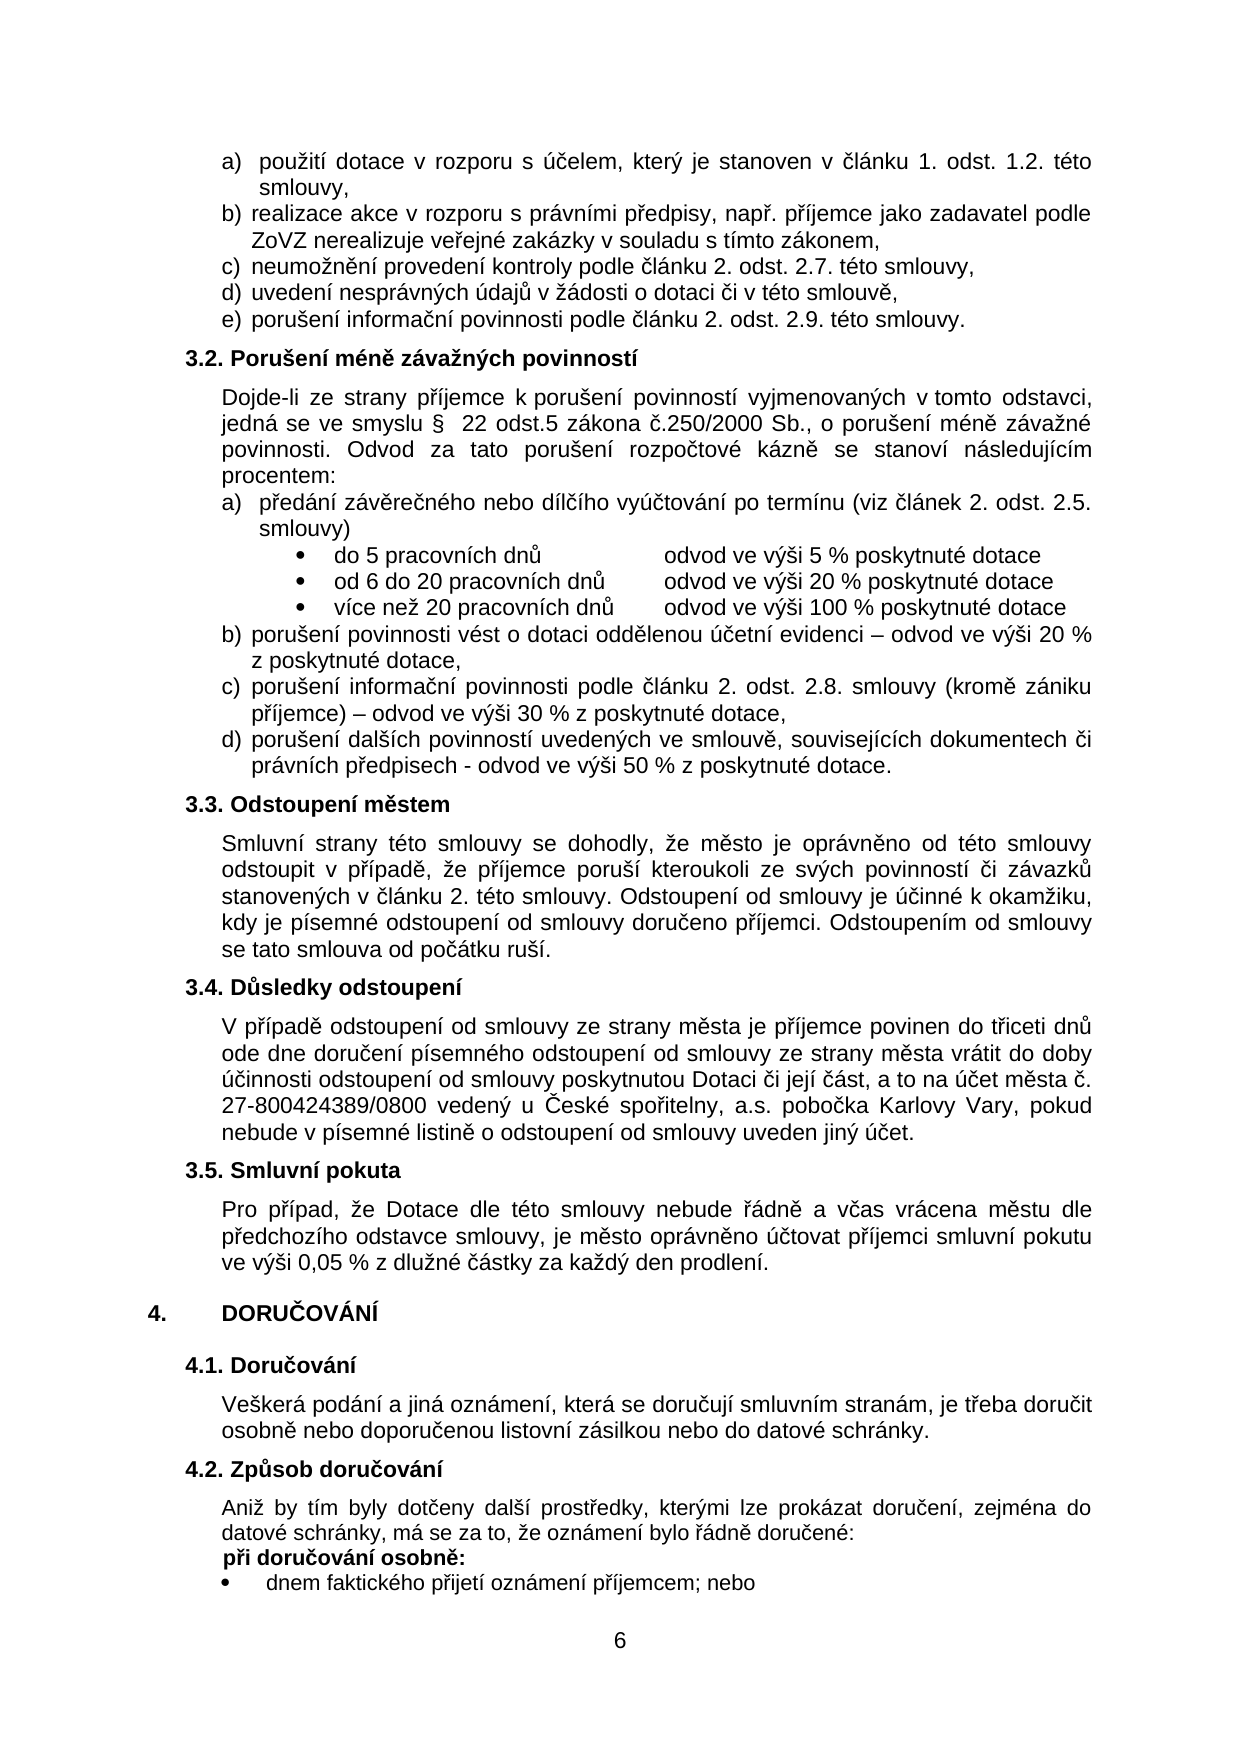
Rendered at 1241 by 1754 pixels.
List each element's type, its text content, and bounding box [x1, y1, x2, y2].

list uvedení nesprávných údajů v žádosti o dotaci či v této smlouvě, [221, 279, 1093, 306]
list neumožnění provedení kontroly podle článku 2. odst. 2.7. této smlouvy, [221, 253, 1093, 279]
list realizace akce v rozporu s právními předpisy, např. příjemce jako zadavatel podle ZoVZ nerealizuje veřejné zakázky v souladu s tímto zákonem, [221, 200, 1093, 253]
text Porušení méně závažných povinností [185, 344, 1093, 371]
list porušení dalších povinností uvedených ve smlouvě, souvisejících dokumentech či právních předpisech - odvod ve výši 50 % z poskytnuté dotace. [221, 726, 1093, 779]
text Aniž by tím byly dotčeny další prostředky, kterými lze prokázat doručení, zejména do datové schránky, má se za to, že oznámení bylo řádně doručené: [221, 1495, 1093, 1545]
list do 5 pracovních dnů odvod ve výši 5 % poskytnuté dotace [296, 542, 1093, 568]
text Důsledky odstoupení [185, 974, 1093, 1001]
subtitle při doručování osobně: [223, 1545, 1093, 1570]
list použití dotace v rozporu s účelem, který je stanoven v článku 1. odst. 1.2. této smlouvy, [221, 148, 1093, 200]
list Pro případ, že Dotace dle této smlouvy nebude řádně a včas vrácena městu dle předchozího odstavce smlouvy, je město oprávněno účtovat příjemci smluvní pokutu ve výši 0,05 % z dlužné částky za každý den prodlení. [221, 1196, 1093, 1275]
list porušení informační povinnosti podle článku 2. odst. 2.8. smlouvy (kromě zániku příjemce) – odvod ve výši 30 % z poskytnuté dotace, [221, 673, 1093, 726]
text Způsob doručování [185, 1456, 1093, 1482]
list V případě odstoupení od smlouvy ze strany města je příjemce povinen do třiceti dnů ode dne doručení písemného odstoupení od smlouvy ze strany města vrátit do doby účinnosti odstoupení od smlouvy poskytnutou Dotaci či její část, a to na účet města č. 27-800424389/0800 vedený u České spořitelny, a.s. pobočka Karlovy Vary, pokud nebude v písemné listině o odstoupení od smlouvy uveden jiný účet. [221, 1013, 1093, 1145]
list více než 20 pracovních dnů odvod ve výši 100 % poskytnuté dotace [296, 594, 1093, 621]
text dnem faktického přijetí oznámení příjemcem; nebo [221, 1570, 1093, 1596]
text Veškerá podání a jiná oznámení, která se doručují smluvním stranám, je třeba doručit osobně nebo doporučenou listovní zásilkou nebo do datové schránky. [221, 1391, 1093, 1443]
list od 6 do 20 pracovních dnů odvod ve výši 20 % poskytnuté dotace [296, 568, 1093, 594]
text Doručování [185, 1352, 1093, 1378]
list Smluvní strany této smlouvy se dohodly, že město je oprávněno od této smlouvy odstoupit v případě, že příjemce poruší kteroukoli ze svých povinností či závazků stanovených v článku 2. této smlouvy. Odstoupení od smlouvy je účinné k okamžiku, kdy je písemné odstoupení od smlouvy doručeno příjemci. Odstoupením od smlouvy se tato smlouva od počátku ruší. [221, 830, 1093, 962]
text Odstoupení městem [185, 791, 1093, 818]
text Smluvní pokuta [185, 1157, 1093, 1184]
list porušení informační povinnosti podle článku 2. odst. 2.9. této smlouvy. [221, 306, 1093, 332]
list předání závěrečného nebo dílčího vyúčtování po termínu (viz článek 2. odst. 2.5. smlouvy) [221, 489, 1093, 542]
list porušení povinnosti vést o dotaci oddělenou účetní evidenci – odvod ve výši 20 % z poskytnuté dotace, [221, 621, 1093, 673]
list Dojde-li ze strany příjemce k porušení povinností vyjmenovaných v tomto odstavci, jedná se ve smyslu § 22 odst.5 zákona č.250/2000 Sb., o porušení méně závažné povinnosti. Odvod za tato porušení rozpočtové kázně se stanoví následujícím procentem: [221, 383, 1093, 489]
text Doručování [148, 1300, 1093, 1327]
